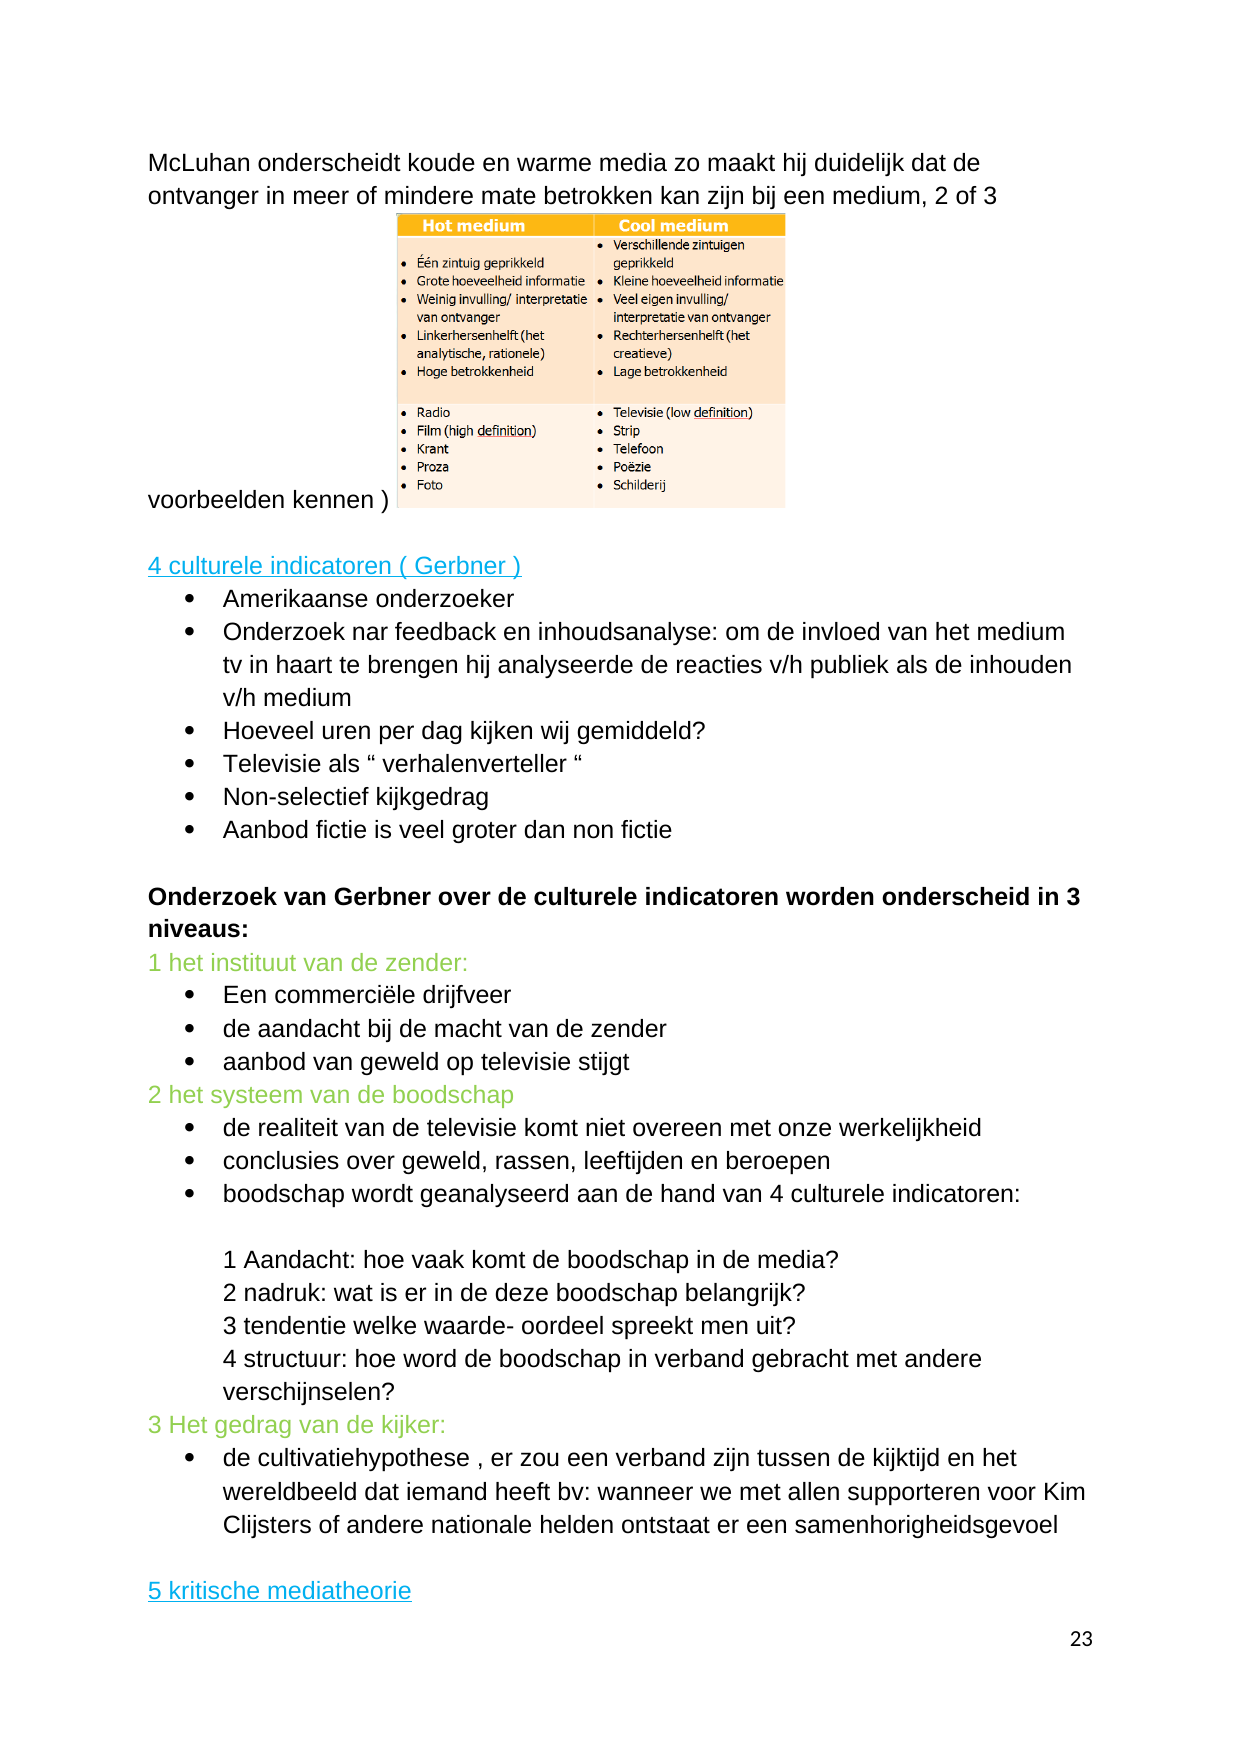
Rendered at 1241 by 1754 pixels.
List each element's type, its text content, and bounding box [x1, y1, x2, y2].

list Onderzoek nar feedback en inhoudsanalyse: om de invloed van het medium tv in haart te brengen hij analyseerde de reacties v/h publiek als de inhouden v/h medium [185, 617, 1093, 712]
list Aanbod fictie is veel groter dan non fictie [185, 815, 1093, 844]
list 2 nadruk: wat is er in de deze boodschap belangrijk? [223, 1278, 1093, 1307]
list boodschap wordt geanalyseerd aan de hand van 4 culturele indicatoren: [185, 1179, 1093, 1208]
text 5 kritische mediatheorie [148, 1576, 1093, 1604]
text 1 het instituut van de zender: [148, 947, 1093, 976]
text 3 Het gedrag van de kijker: [148, 1410, 1093, 1439]
text 2 het systeem van de boodschap [148, 1080, 1093, 1109]
list Televisie als “ verhalenverteller “ [185, 749, 1093, 778]
list Amerikaanse onderzoeker [185, 584, 1093, 612]
list Hoeveel uren per dag kijken wij gemiddeld? [185, 716, 1093, 745]
text Onderzoek van Gerbner over de culturele indicatoren worden onderscheid in 3 niveaus: [148, 881, 1093, 943]
list 3 tendentie welke waarde- oordeel spreekt men uit? [223, 1311, 1093, 1340]
list 1 Aandacht: hoe vaak komt de boodschap in de media? [223, 1245, 1093, 1274]
picture [396, 213, 786, 508]
list de aandacht bij de macht van de zender [185, 1014, 1093, 1042]
text 4 culturele indicatoren ( Gerbner ) [148, 551, 1093, 579]
list aanbod van geweld op televisie stijgt [185, 1047, 1093, 1076]
list de cultivatiehypothese , er zou een verband zijn tussen de kijktijd en het wereldbeeld dat iemand heeft bv: wanneer we met allen supporteren voor Kim Clijsters of andere nationale helden ontstaat er een samenhorigheidsgevoel [185, 1443, 1093, 1538]
list 4 structuur: hoe word de boodschap in verband gebracht met andere verschijnselen? [223, 1344, 1093, 1406]
list Een commerciële drijfveer [185, 981, 1093, 1009]
list Non-selectief kijkgedrag [185, 782, 1093, 811]
list de realiteit van de televisie komt niet overeen met onze werkelijkheid [185, 1113, 1093, 1142]
list conclusies over geweld, rassen, leeftijden en beroepen [185, 1146, 1093, 1175]
